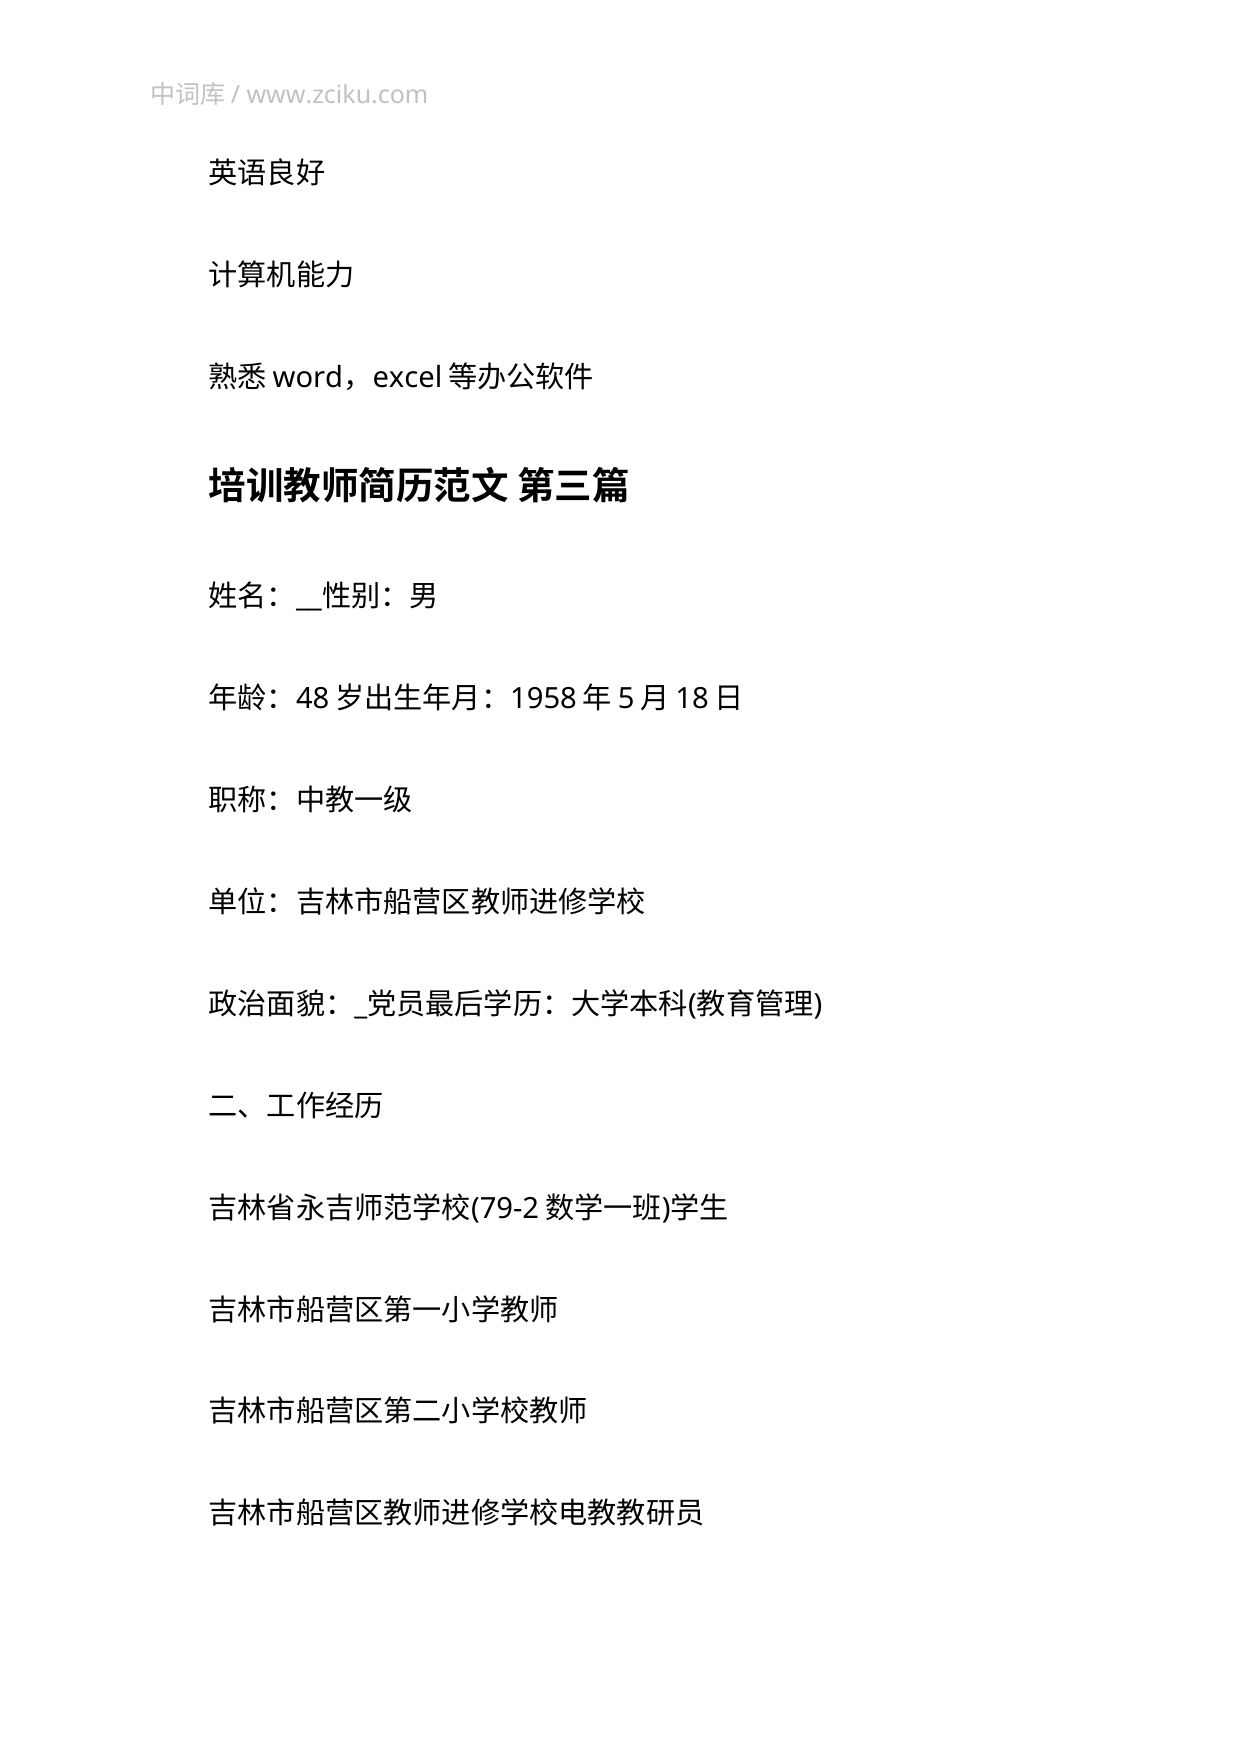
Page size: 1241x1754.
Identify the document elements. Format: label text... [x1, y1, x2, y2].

text 吉林市船营区教师进修学校电教教研员 [150, 1490, 1090, 1532]
text 培训教师简历范文 第三篇 [150, 456, 1090, 510]
text 政治面貌：_党员最后学历：大学本科(教育管理) [150, 980, 1090, 1023]
text 职称：中教一级 [150, 777, 1090, 819]
text 二、工作经历 [150, 1082, 1090, 1125]
text 计算机能力 [150, 252, 1090, 294]
text 姓名：__性别：男 [150, 573, 1090, 615]
text 英语良好 [150, 150, 1090, 192]
text 吉林省永吉师范学校(79-2数学一班)学生 [150, 1184, 1090, 1227]
text 单位：吉林市船营区教师进修学校 [150, 879, 1090, 921]
text 熟悉word，excel等办公软件 [150, 353, 1090, 396]
text 年龄：48岁出生年月：1958年5月18日 [150, 675, 1090, 717]
text 吉林市船营区第一小学教师 [150, 1286, 1090, 1328]
text 吉林市船营区第二小学校教师 [150, 1388, 1090, 1430]
